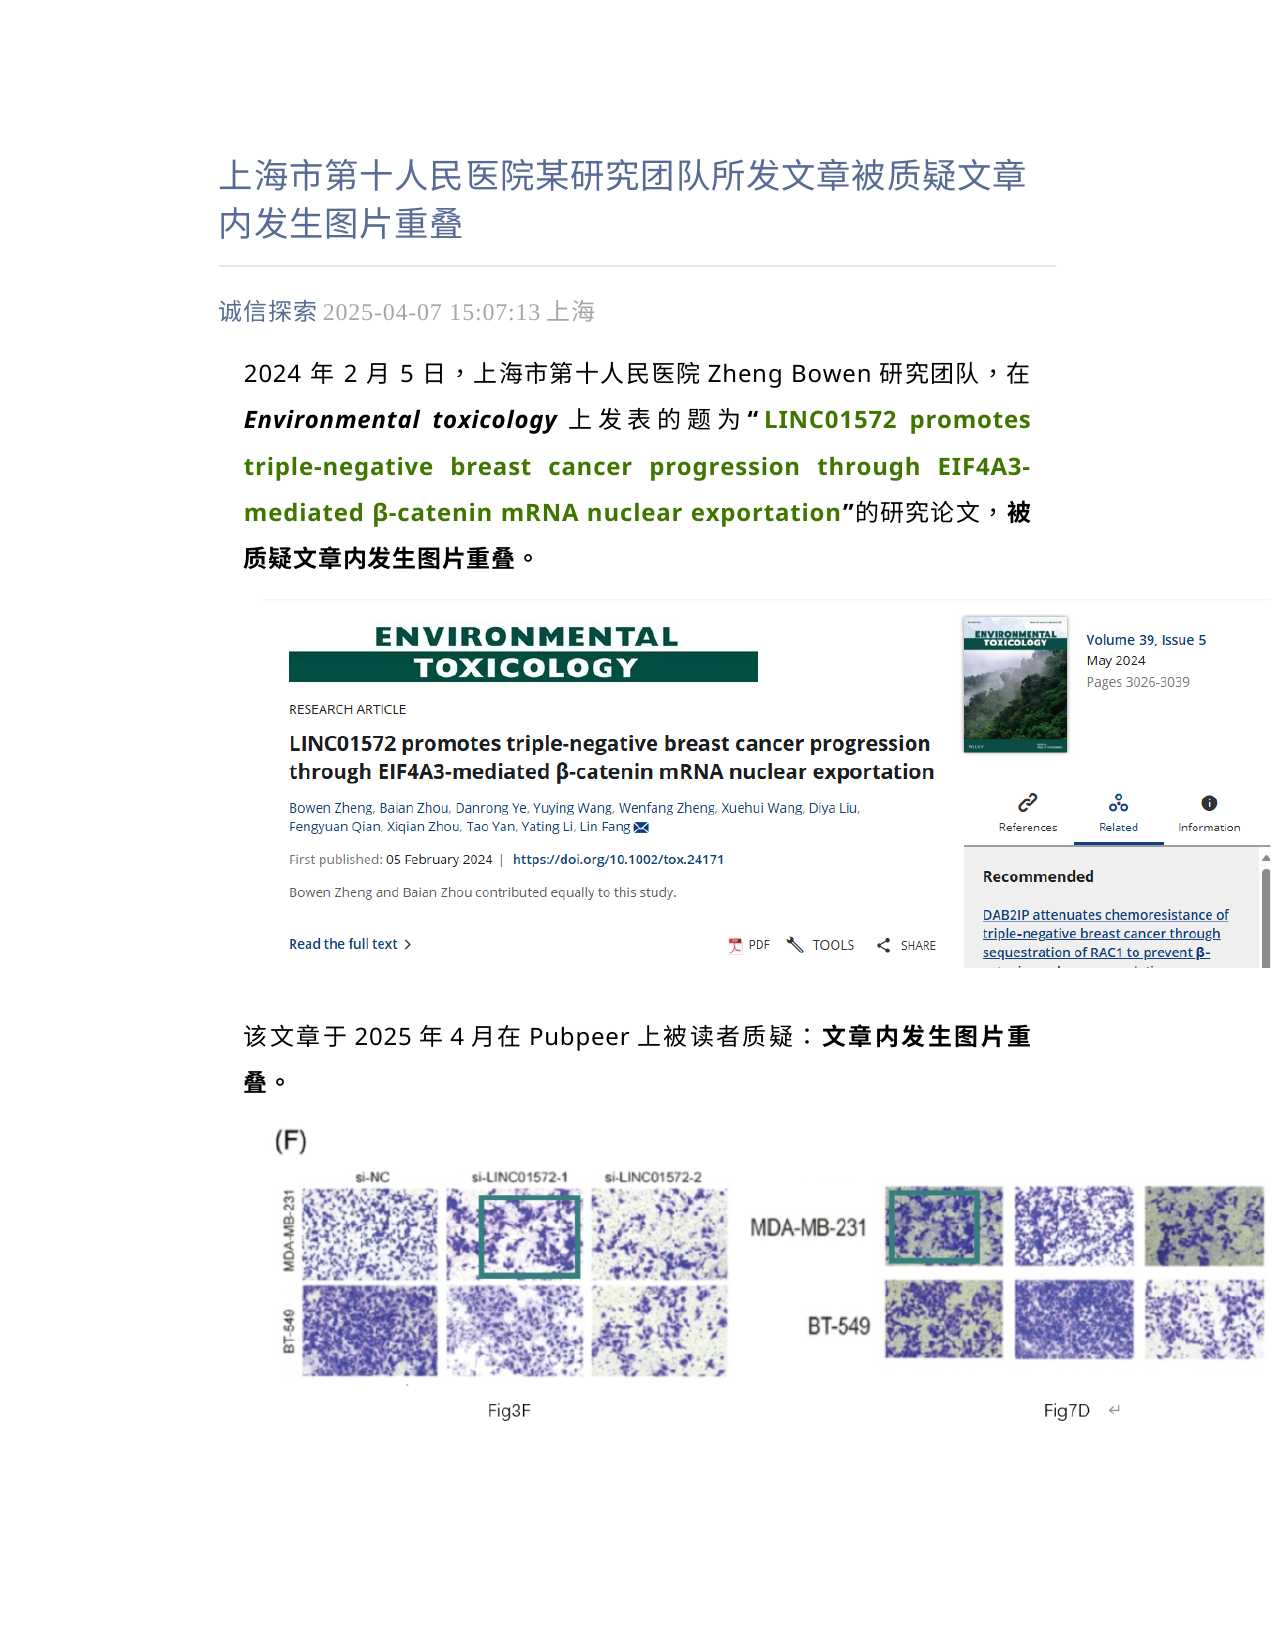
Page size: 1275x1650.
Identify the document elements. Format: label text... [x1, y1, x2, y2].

picture [262, 1123, 1271, 1427]
text 2024 年 2 月 5 日，上海市第十人民医院Zheng Bowen 研究团队，在Environmental toxicology上发表的题为“LINC01572 promotes triple-negative breast cancer progression through EIF4A3-mediated β-catenin mRNA nuclear exportation”的研究论文，被质疑文章内发生图片重叠。 [244, 342, 1031, 575]
picture [262, 599, 1271, 968]
text 该文章于2025年4月在Pubpeer上被读者质疑：文章内发生图片重叠。 [244, 1005, 1031, 1098]
title 上海市第十人民医院某研究团队所发文章被质疑文章内发生图片重叠 [219, 150, 1056, 265]
list 诚信探索2025-04-07 15:07:13上海 [219, 287, 1056, 327]
